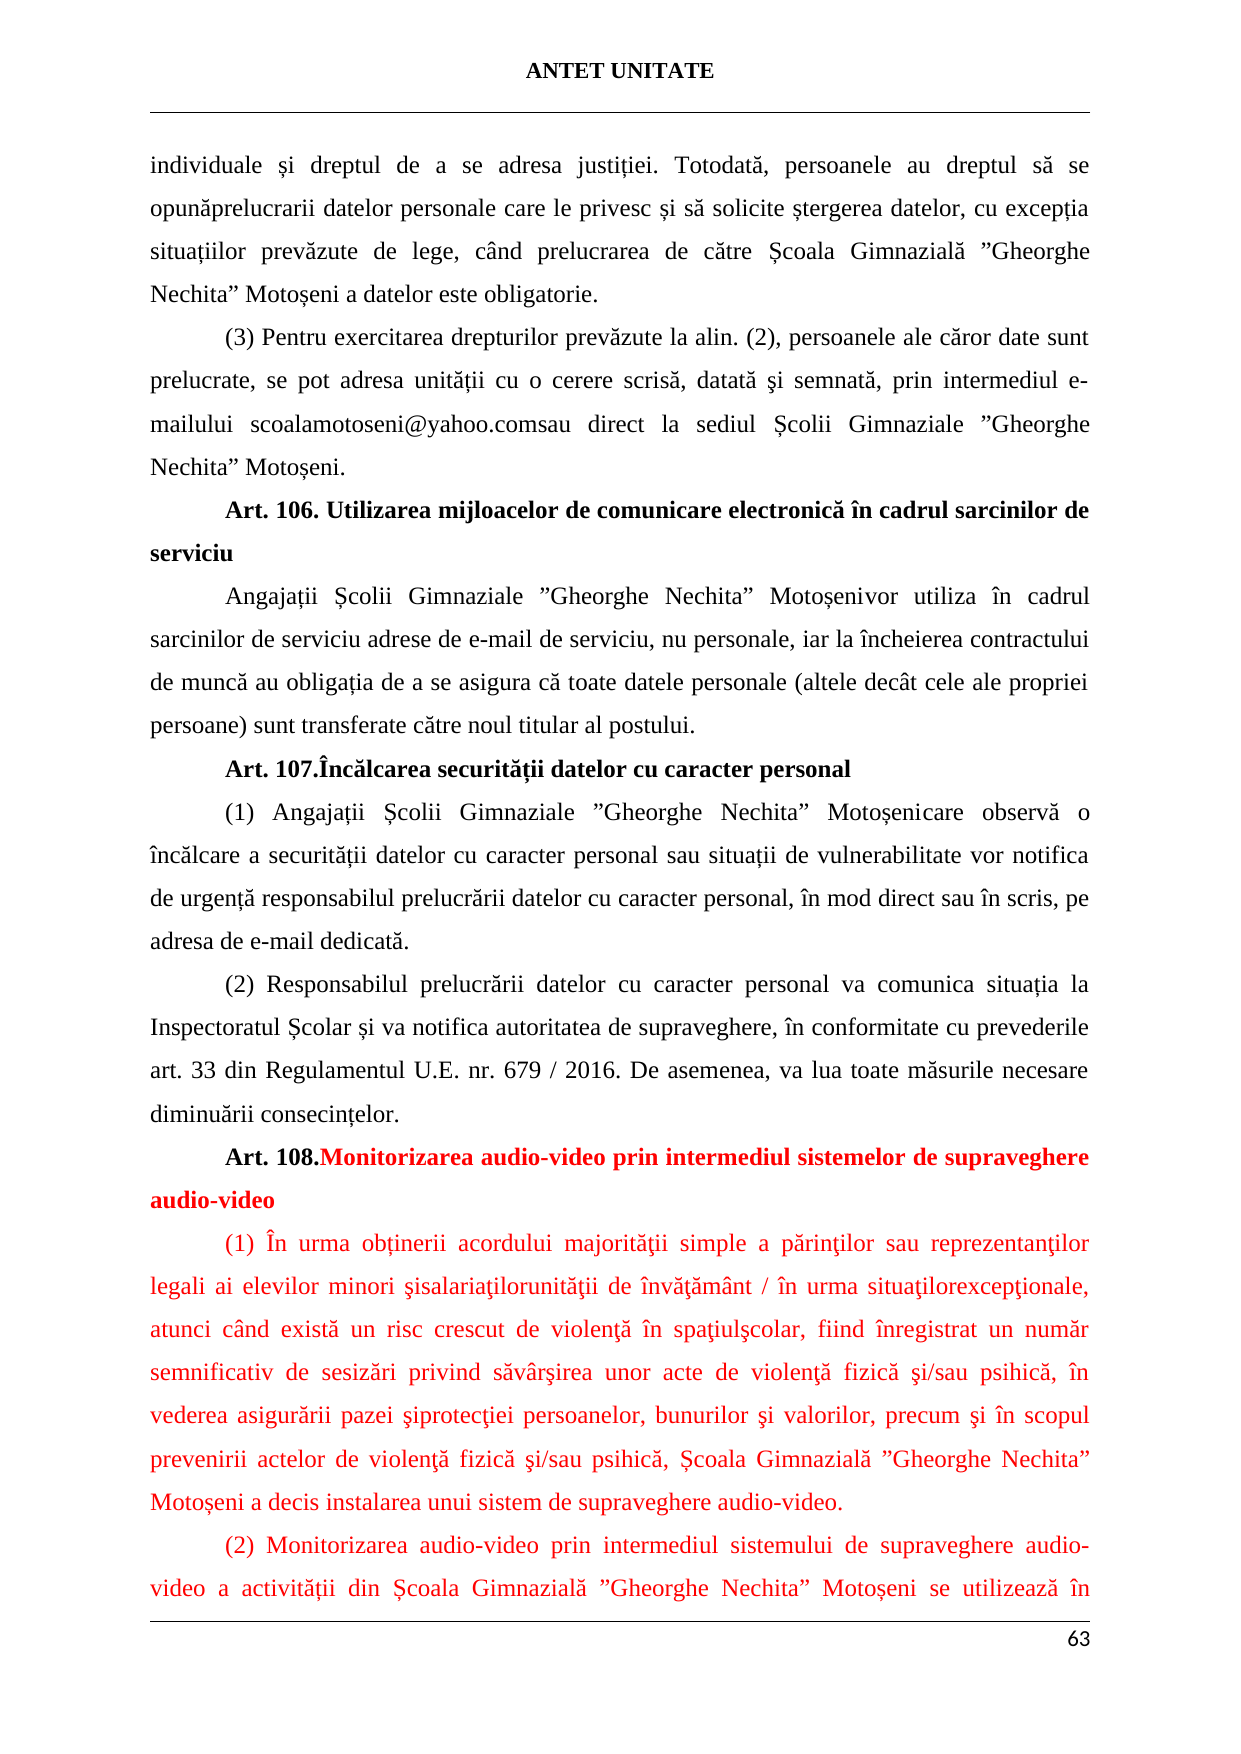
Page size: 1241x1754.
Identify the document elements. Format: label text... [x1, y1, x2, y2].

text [150, 1530, 1090, 1602]
text Art. 108.Monitorizarea audio-video prin intermediul sistemelor de supraveghere audio-video [150, 1142, 1090, 1214]
text Art. 107.Încălcarea securității datelor cu caracter personal [150, 754, 1090, 782]
text Art. 106. Utilizarea mijloacelor de comunicare electronică în cadrul sarcinilor de serviciu [150, 495, 1090, 567]
text (1) Angajații Școlii Gimnaziale ”Gheorghe Nechita” Motoșenicare observă o încălcare a securității datelor cu caracter personal sau situații de vulnerabilitate vor notifica de urgență responsabilul prelucrării datelor cu caracter personal, în mod direct sau în scris, pe adresa de e-mail dedicată. [150, 797, 1090, 955]
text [150, 150, 1090, 308]
text Angajații Școlii Gimnaziale ”Gheorghe Nechita” Motoșenivor utiliza în cadrul sarcinilor de serviciu adrese de e-mail de serviciu, nu personale, iar la încheierea contractului de muncă au obligația de a se asigura că toate datele personale (altele decât cele ale propriei persoane) sunt transferate către noul titular al postului. [150, 581, 1090, 739]
text (2) Responsabilul prelucrării datelor cu caracter personal va comunica situația la Inspectoratul Școlar și va notifica autoritatea de supraveghere, în conformitate cu prevederile art. 33 din Regulamentul U.E. nr. 679 / 2016. De asemenea, va lua toate măsurile necesare diminuării consecințelor. [150, 969, 1090, 1127]
text (3) Pentru exercitarea drepturilor prevăzute la alin. (2), persoanele ale căror date sunt prelucrate, se pot adresa unității cu o cerere scrisă, datată şi semnată, prin intermediul e-mailului scoalamotoseni@yahoo.comsau direct la sediul Școlii Gimnaziale ”Gheorghe Nechita” Motoșeni. [150, 322, 1090, 481]
text (1) În urma obținerii acordului majorităţii simple a părinţilor sau reprezentanţilor legali ai elevilor minori şisalariaţilorunităţii de învăţământ / în urma situaţilorexcepţionale, atunci când există un risc crescut de violenţă în spaţiulşcolar, fiind înregistrat un număr semnificativ de sesizări privind săvârşirea unor acte de violenţă fizică şi/sau psihică, în vederea asigurării pazei şiprotecţiei persoanelor, bunurilor şi valorilor, precum şi în scopul prevenirii actelor de violenţă fizică şi/sau psihică, Școala Gimnazială ”Gheorghe Nechita” Motoșeni a decis instalarea unui sistem de supraveghere audio-video. [150, 1228, 1090, 1516]
